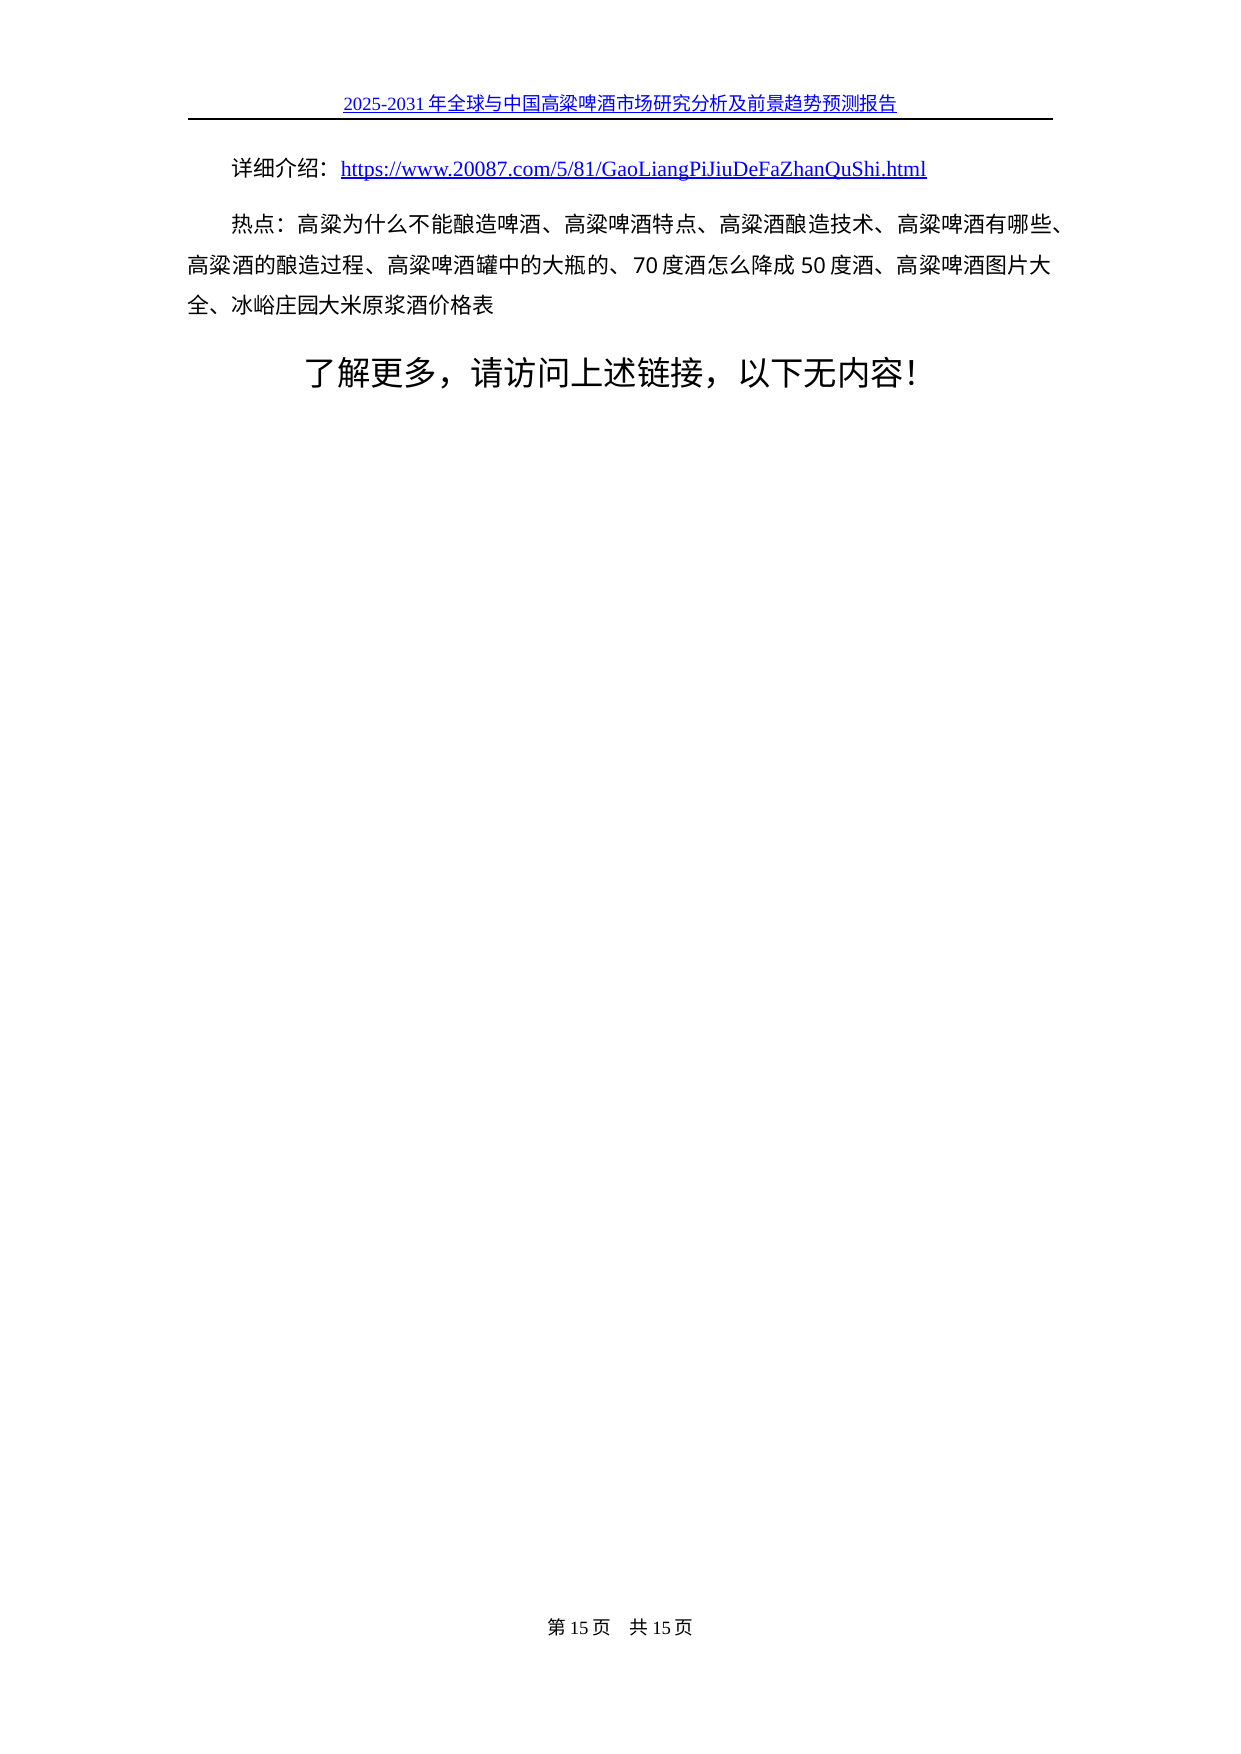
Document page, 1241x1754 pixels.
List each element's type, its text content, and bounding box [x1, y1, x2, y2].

title 了解更多，请访问上述链接，以下无内容！ [187, 338, 1053, 403]
text 详细介绍：https://www.20087.com/5/81/GaoLiangPiJiuDeFaZhanQuShi.html [187, 150, 1053, 183]
text 热点：高粱为什么不能酿造啤酒、高粱啤酒特点、高粱酒酿造技术、高粱啤酒有哪些、高粱酒的酿造过程、高粱啤酒罐中的大瓶的、70度酒怎么降成50度酒、高粱啤酒图片大全、冰峪庄园大米原浆酒价格表 [187, 207, 1053, 321]
